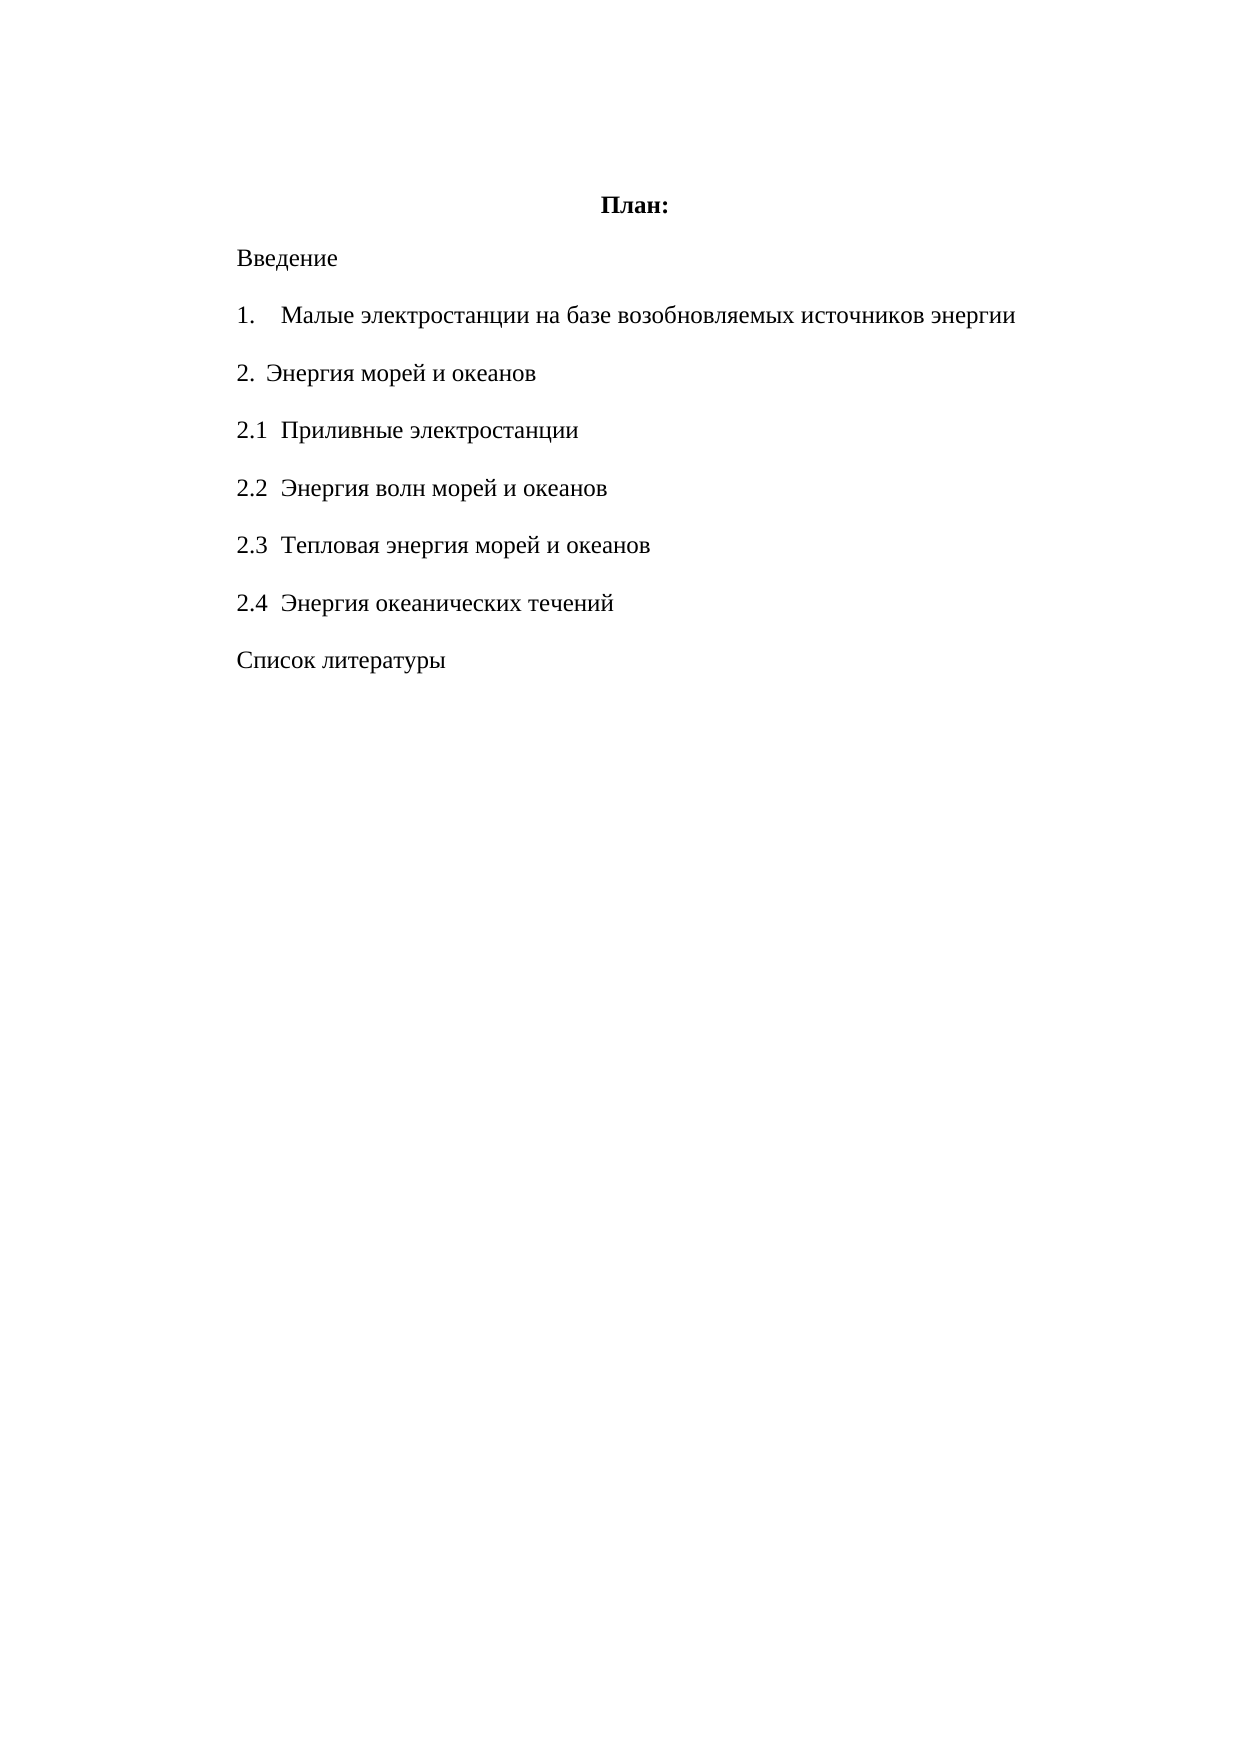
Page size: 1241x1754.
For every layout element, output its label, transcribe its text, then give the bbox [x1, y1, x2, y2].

list Энергия морей и океанов [236, 358, 1137, 387]
list Приливные электростанции [236, 415, 1137, 444]
list Тепловая энергия морей и океанов [236, 530, 1137, 559]
list Энергия океанических течений [236, 588, 1137, 617]
list Малые электростанции на базе возобновляемых источников энергии [236, 300, 1137, 329]
text Введение [236, 243, 1137, 272]
text План: [133, 190, 1137, 219]
list Энергия волн морей и океанов [236, 473, 1137, 502]
subtitle Список литературы [236, 645, 1137, 674]
